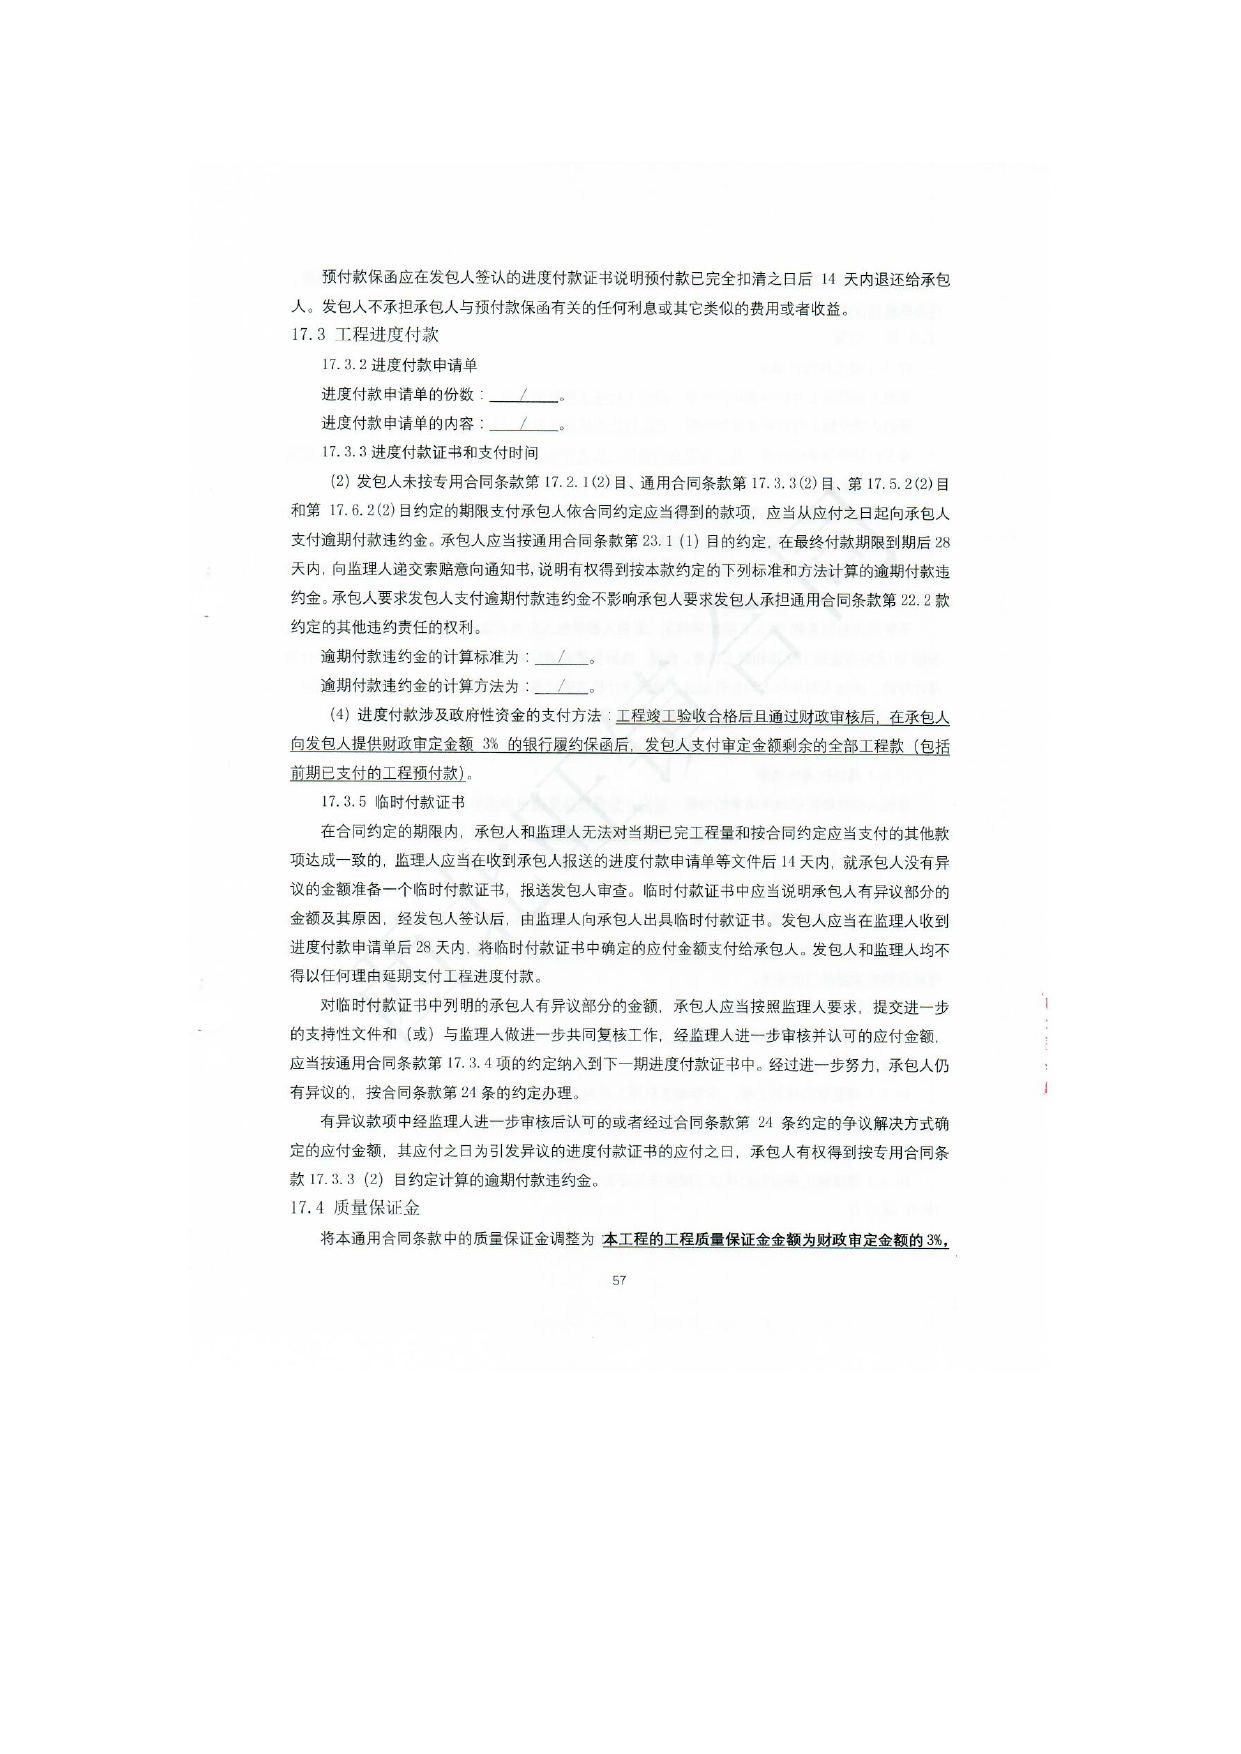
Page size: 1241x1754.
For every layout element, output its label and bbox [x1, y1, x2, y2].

picture [187, 162, 1052, 1384]
